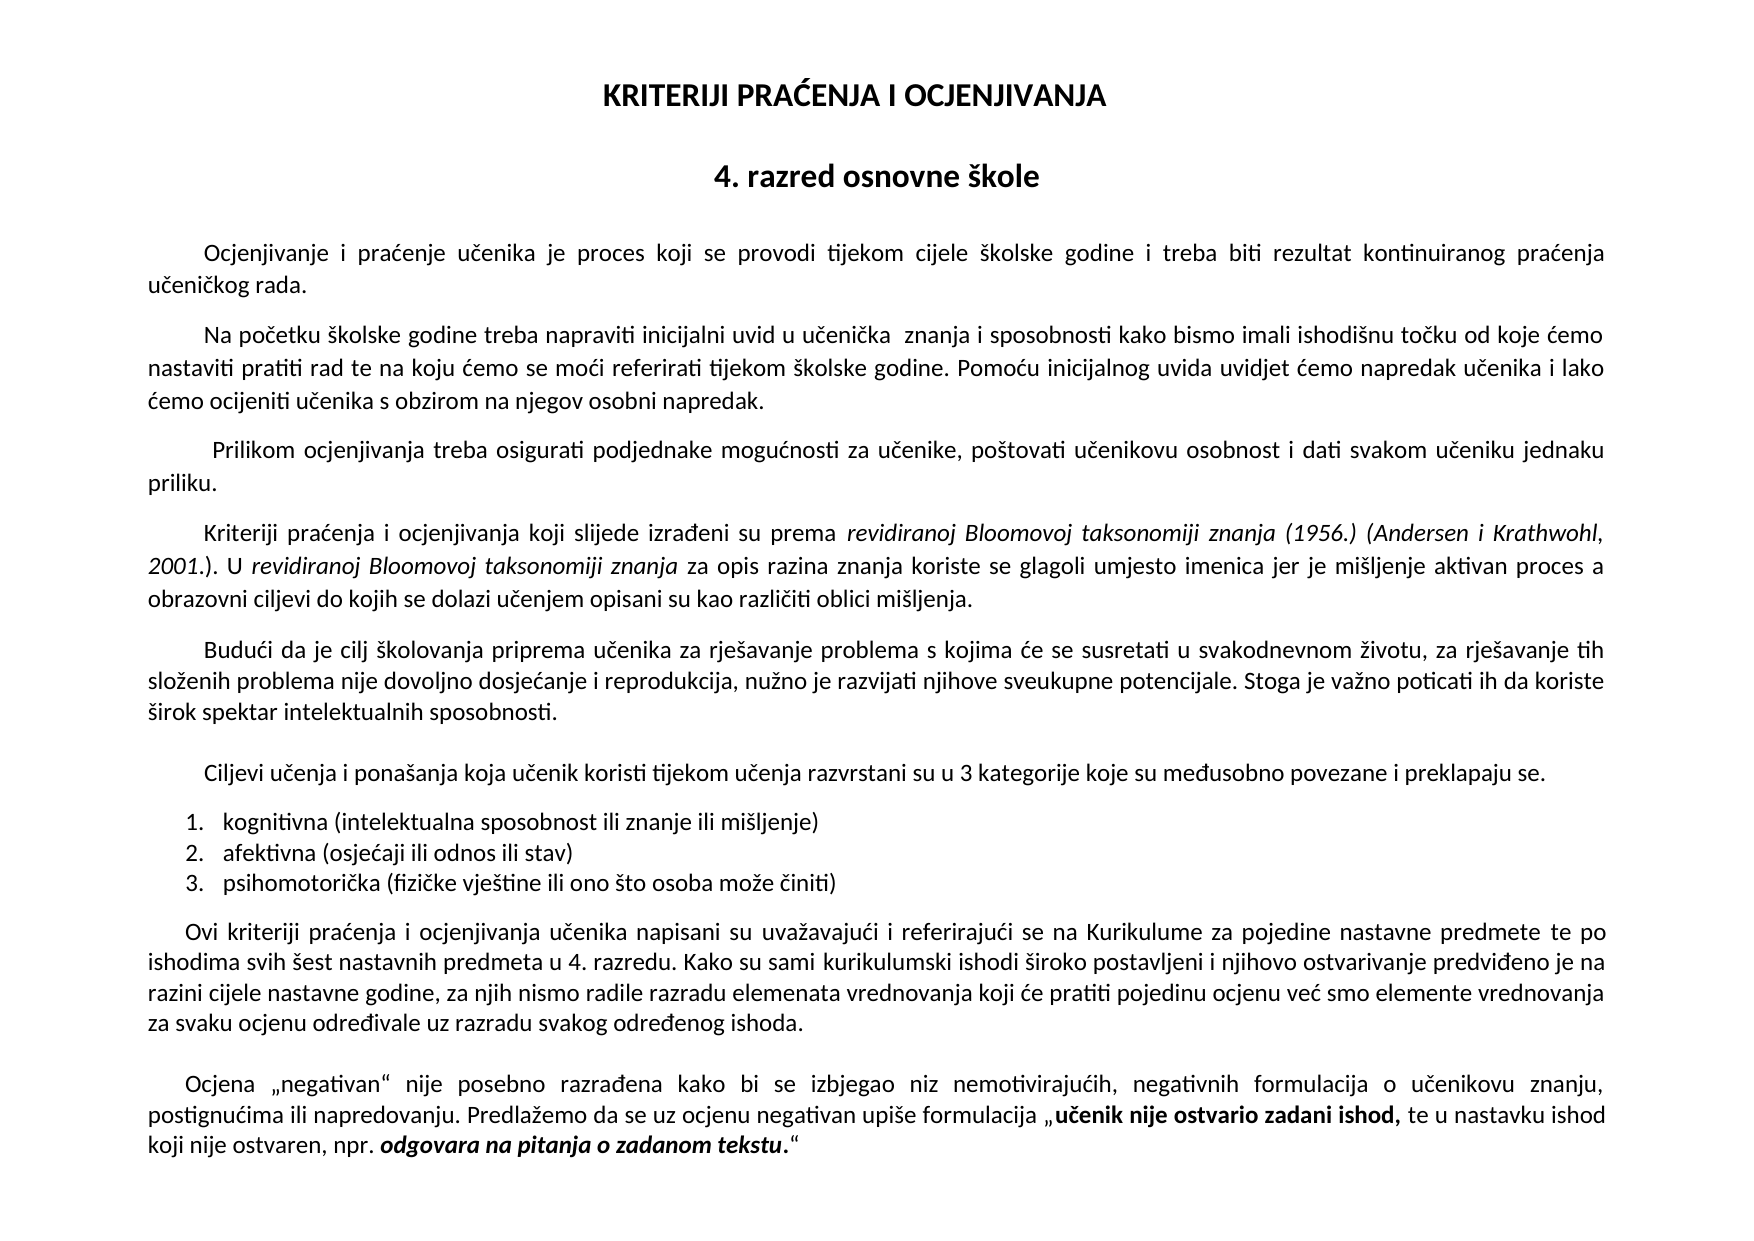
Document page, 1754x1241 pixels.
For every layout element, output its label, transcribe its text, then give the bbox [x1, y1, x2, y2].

text Ocjenjivanje i praćenje učenika je proces koji se provodi tijekom cijele školske godine i treba biti rezultat kontinuiranog praćenja učeničkog rada. [148, 237, 1606, 300]
list kognitivna (intelektualna sposobnost ili znanje ili mišljenje) [185, 806, 1606, 837]
list psihomotorička (fizičke vještine ili ono što osoba može činiti) [185, 867, 1606, 898]
text Kriteriji praćenja i ocjenjivanja koji slijede izrađeni su prema revidiranoj Bloomovoj taksonomiji znanja (1956.) (Andersen i Krathwohl, 2001.). U revidiranoj Bloomovoj taksonomiji znanja za opis razina znanja koriste se glagoli umjesto imenica jer je mišljenje aktivan proces a obrazovni ciljevi do kojih se dolazi učenjem opisani su kao različiti oblici mišljenja. [148, 517, 1606, 613]
text Ovi kriteriji praćenja i ocjenjivanja učenika napisani su uvažavajući i referirajući se na Kurikulume za pojedine nastavne predmete te po ishodima svih šest nastavnih predmeta u 4. razredu. Kako su sami kurikulumski ishodi široko postavljeni i njihovo ostvarivanje predviđeno je na razini cijele nastavne godine, za njih nismo radile razradu elemenata vrednovanja koji će pratiti pojedinu ocjenu već smo elemente vrednovanja za svaku ocjenu određivale uz razradu svakog određenog ishoda. [148, 916, 1606, 1038]
text Prilikom ocjenjivanja treba osigurati podjednake mogućnosti za učenike, poštovati učenikovu osobnost i dati svakom učeniku jednaku priliku. [148, 435, 1606, 498]
text Ciljevi učenja i ponašanja koja učenik koristi tijekom učenja razvrstani su u 3 kategorije koje su međusobno povezane i preklapaju se. [148, 757, 1606, 787]
text Ocjena „negativan“ nije posebno razrađena kako bi se izbjegao niz nemotivirajućih, negativnih formulacija o učenikovu znanju, postignućima ili napredovanju. Predlažemo da se uz ocjenu negativan upiše formulacija „učenik nije ostvario zadani ishod, te u nastavku ishod koji nije ostvaren, npr. odgovara na pitanja o zadanom tekstu.“ [148, 1068, 1606, 1160]
text KRITERIJI PRAĆENJA I OCJENJIVANJA [103, 74, 1606, 114]
list afektivna (osjećaji ili odnos ili stav) [185, 837, 1606, 867]
text Budući da je cilj školovanja priprema učenika za rješavanje problema s kojima će se susretati u svakodnevnom životu, za rješavanje tih složenih problema nije dovoljno dosjećanje i reprodukcija, nužno je razvijati njihove sveukupne potencijale. Stoga je važno poticati ih da koriste širok spektar intelektualnih sposobnosti. [148, 635, 1606, 726]
text 4. razred osnovne škole [148, 155, 1606, 196]
text Na početku školske godine treba napraviti inicijalni uvid u učenička znanja i sposobnosti kako bismo imali ishodišnu točku od koje ćemo nastaviti pratiti rad te na koju ćemo se moći referirati tijekom školske godine. Pomoću inicijalnog uvida uvidjet ćemo napredak učenika i lako ćemo ocijeniti učenika s obzirom na njegov osobni napredak. [148, 319, 1606, 416]
